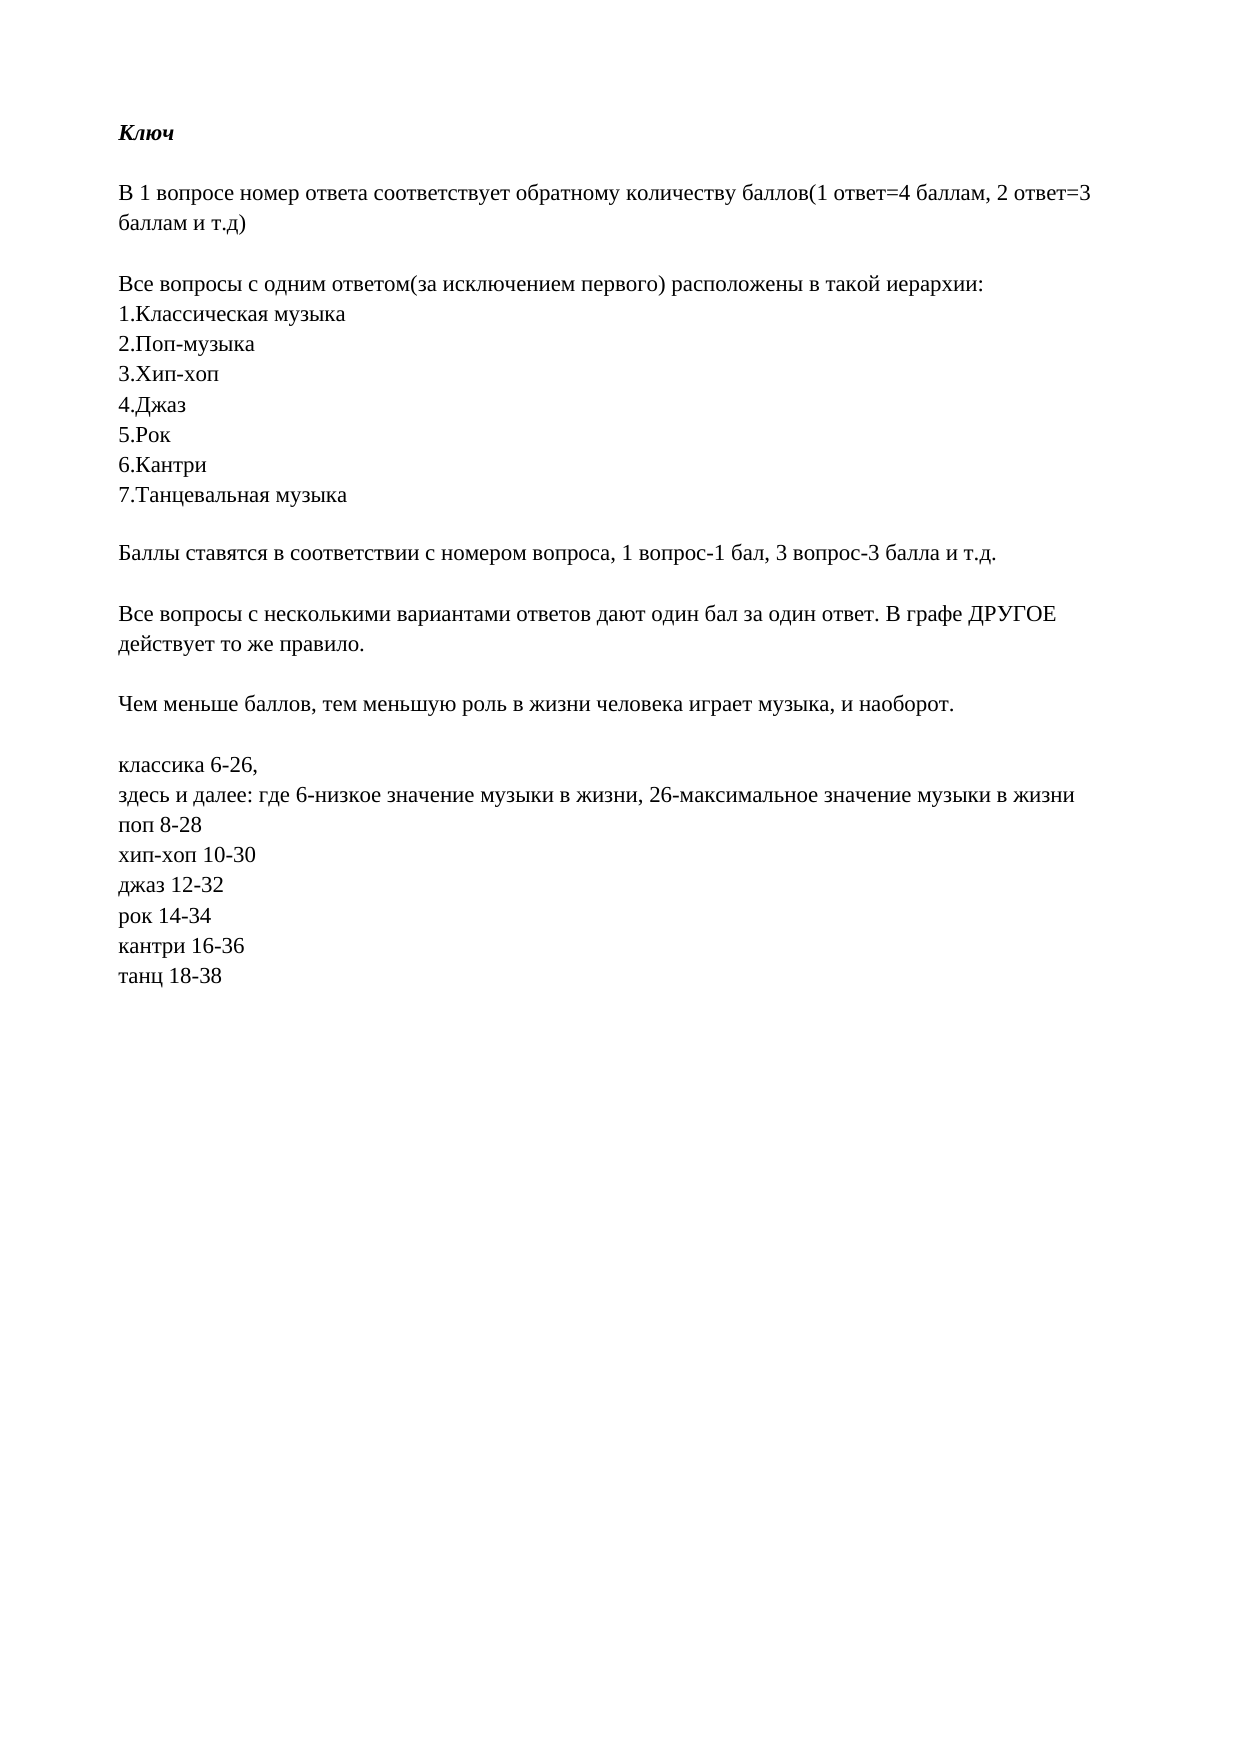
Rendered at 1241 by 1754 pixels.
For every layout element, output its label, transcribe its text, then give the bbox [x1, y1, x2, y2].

text Все вопросы с одним ответом(за исключением первого) расположены в такой иерархии: [118, 270, 1152, 296]
text Все вопросы с несколькими вариантами ответов дают один бал за один ответ. В графе ДРУГОЕ действует то же правило. [118, 599, 1152, 656]
text Баллы ставятся в соответствии с номером вопроса, 1 вопрос-1 бал, 3 вопрос-3 балла и т.д. [118, 539, 1152, 566]
text классика 6-26, [118, 751, 1152, 777]
text Ключ [118, 119, 1152, 145]
text Чем меньше баллов, тем меньшую роль в жизни человека играет музыка, и наоборот. [118, 690, 1152, 717]
text 1.Классическая музыка [118, 300, 1152, 326]
text 4.Джаз [118, 391, 1152, 417]
text кантри 16-36 [118, 932, 1152, 958]
text В 1 вопросе номер ответа соответствует обратному количеству баллов(1 ответ=4 баллам, 2 ответ=3 баллам и т.д) [118, 179, 1152, 236]
text 6.Кантри [118, 451, 1152, 477]
text хип-хоп 10-30 [118, 841, 1152, 868]
text 3.Хип-хоп [118, 361, 1152, 387]
text здесь и далее: где 6-низкое значение музыки в жизни, 26-максимальное значение музыки в жизни [118, 781, 1152, 807]
text 5.Рок [118, 421, 1152, 447]
text джаз 12-32 [118, 871, 1152, 898]
text танц 18-38 [118, 962, 1152, 988]
text поп 8-28 [118, 811, 1152, 837]
text 7.Танцевальная музыка [118, 481, 1152, 508]
text рок 14-34 [118, 902, 1152, 928]
text 2.Поп-музыка [118, 330, 1152, 357]
